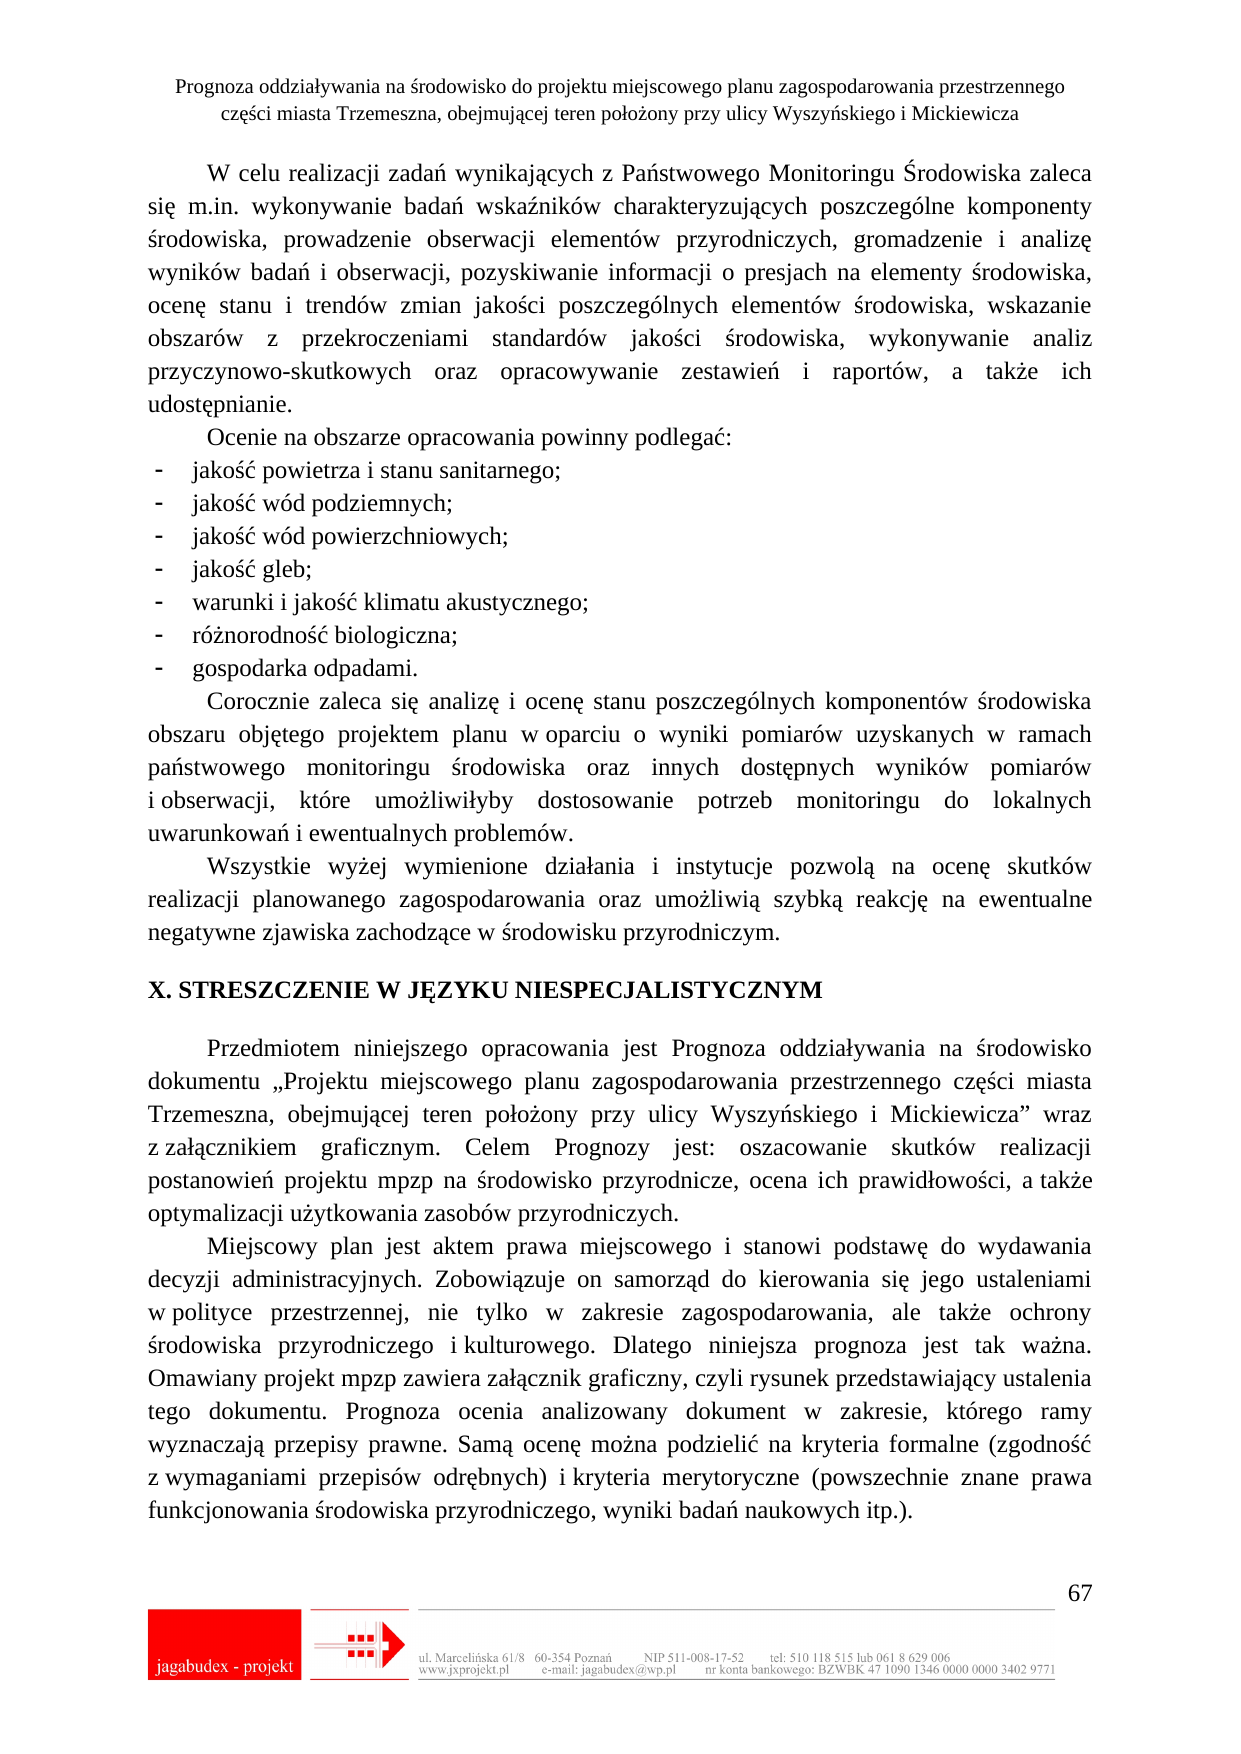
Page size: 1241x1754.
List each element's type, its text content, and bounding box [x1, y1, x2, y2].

list jakość gleb; [154, 554, 1093, 583]
text Przedmiotem niniejszego opracowania jest Prognoza oddziaływania na środowisko dokumentu „Projektu miejscowego planu zagospodarowania przestrzennego części miasta Trzemeszna, obejmującej teren położony przy ulicy Wyszyńskiego i Mickiewicza” wraz z załącznikiem graficznym. Celem Prognozy jest: oszacowanie skutków realizacji postanowień projektu mpzp na środowisko przyrodnicze, ocena ich prawidłowości, a także optymalizacji użytkowania zasobów przyrodniczych. [148, 1033, 1093, 1227]
list jakość wód powierzchniowych; [154, 521, 1093, 550]
list różnorodność biologiczna; [154, 620, 1093, 649]
text W celu realizacji zadań wynikających z Państwowego Monitoringu Środowiska zaleca się m.in. wykonywanie badań wskaźników charakteryzujących poszczególne komponenty środowiska, prowadzenie obserwacji elementów przyrodniczych, gromadzenie i analizę wyników badań i obserwacji, pozyskiwanie informacji o presjach na elementy środowiska, ocenę stanu i trendów zmian jakości poszczególnych elementów środowiska, wskazanie obszarów z przekroczeniami standardów jakości środowiska, wykonywanie analiz przyczynowo-skutkowych oraz opracowywanie zestawień i raportów, a także ich udostępnianie. [148, 158, 1093, 418]
subtitle X. STRESZCZENIE W JĘZYKU NIESPECJALISTYCZNYM [148, 975, 1093, 1004]
text Wszystkie wyżej wymienione działania i instytucje pozwolą na ocenę skutków realizacji planowanego zagospodarowania oraz umożliwią szybką reakcję na ewentualne negatywne zjawiska zachodzące w środowisku przyrodniczym. [148, 851, 1093, 946]
list jakość wód podziemnych; [154, 488, 1093, 517]
list gospodarka odpadami. [154, 653, 1093, 682]
picture [147, 1606, 1056, 1681]
list warunki i jakość klimatu akustycznego; [154, 587, 1093, 616]
text Miejscowy plan jest aktem prawa miejscowego i stanowi podstawę do wydawania decyzji administracyjnych. Zobowiązuje on samorząd do kierowania się jego ustaleniami w polityce przestrzennej, nie tylko w zakresie zagospodarowania, ale także ochrony środowiska przyrodniczego i kulturowego. Dlatego niniejsza prognoza jest tak ważna. Omawiany projekt mpzp zawiera załącznik graficzny, czyli rysunek przedstawiający ustalenia tego dokumentu. Prognoza ocenia analizowany dokument w zakresie, którego ramy wyznaczają przepisy prawne. Samą ocenę można podzielić na kryteria formalne (zgodność z wymaganiami przepisów odrębnych) i kryteria merytoryczne (powszechnie znane prawa funkcjonowania środowiska przyrodniczego, wyniki badań naukowych itp.). [148, 1231, 1093, 1524]
text Corocznie zaleca się analizę i ocenę stanu poszczególnych komponentów środowiska obszaru objętego projektem planu w oparciu o wyniki pomiarów uzyskanych w ramach państwowego monitoringu środowiska oraz innych dostępnych wyników pomiarów i obserwacji, które umożliwiłyby dostosowanie potrzeb monitoringu do lokalnych uwarunkowań i ewentualnych problemów. [148, 686, 1093, 847]
list jakość powietrza i stanu sanitarnego; [154, 455, 1093, 484]
text Ocenie na obszarze opracowania powinny podlegać: [148, 422, 1093, 451]
